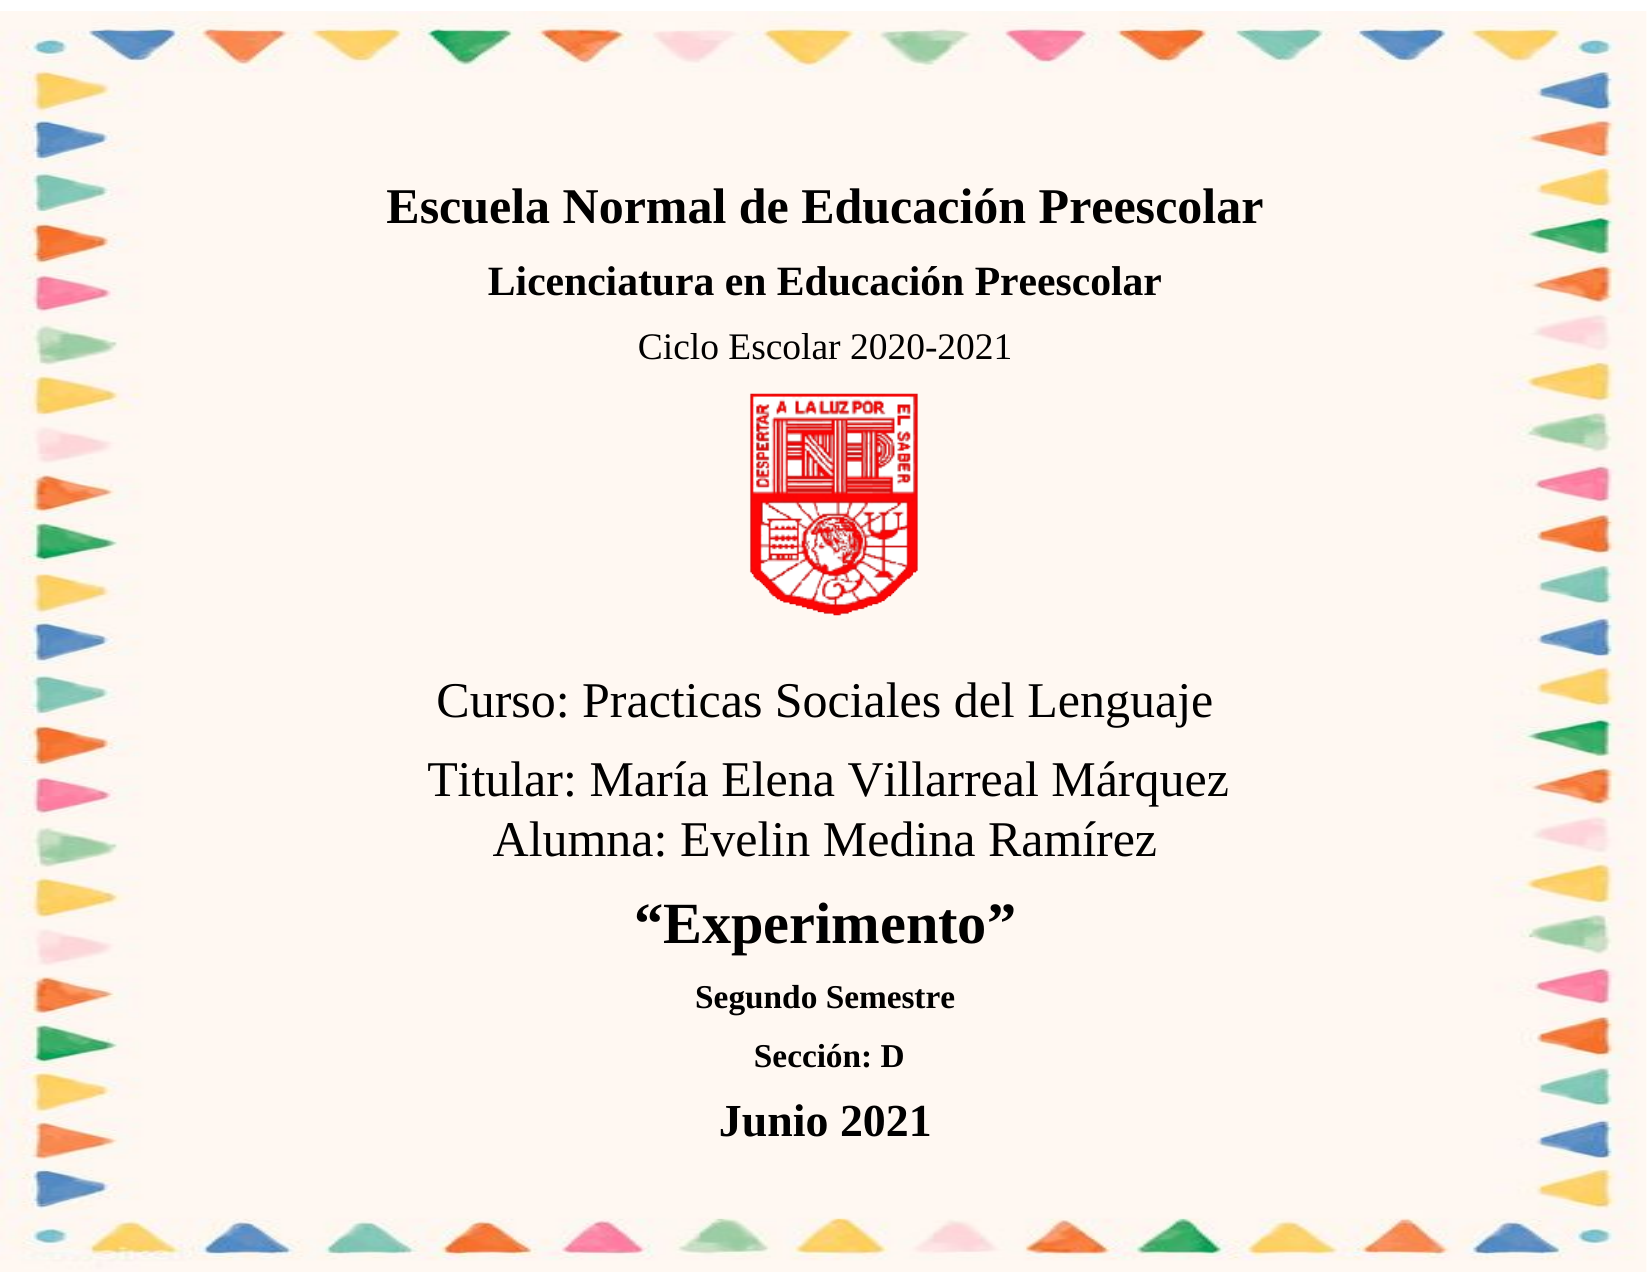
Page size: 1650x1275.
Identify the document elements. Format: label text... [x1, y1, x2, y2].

text Segundo Semestre [148, 978, 1502, 1016]
text “Experimento” [148, 889, 1502, 956]
picture [0, 11, 1647, 1272]
text Ciclo Escolar 2020-2021 [148, 324, 1502, 367]
text Escuela Normal de Educación Preescolar [148, 177, 1502, 235]
subtitle Titular: María Elena Villarreal Márquez [154, 749, 1502, 807]
text Junio 2021 [148, 1094, 1502, 1147]
text Alumna: Evelin Medina Ramírez [148, 810, 1502, 867]
text Sección: D [148, 1036, 1502, 1074]
text Curso: Practicas Sociales del Lenguaje [148, 671, 1502, 728]
text Licenciatura en Educación Preescolar [148, 256, 1502, 304]
